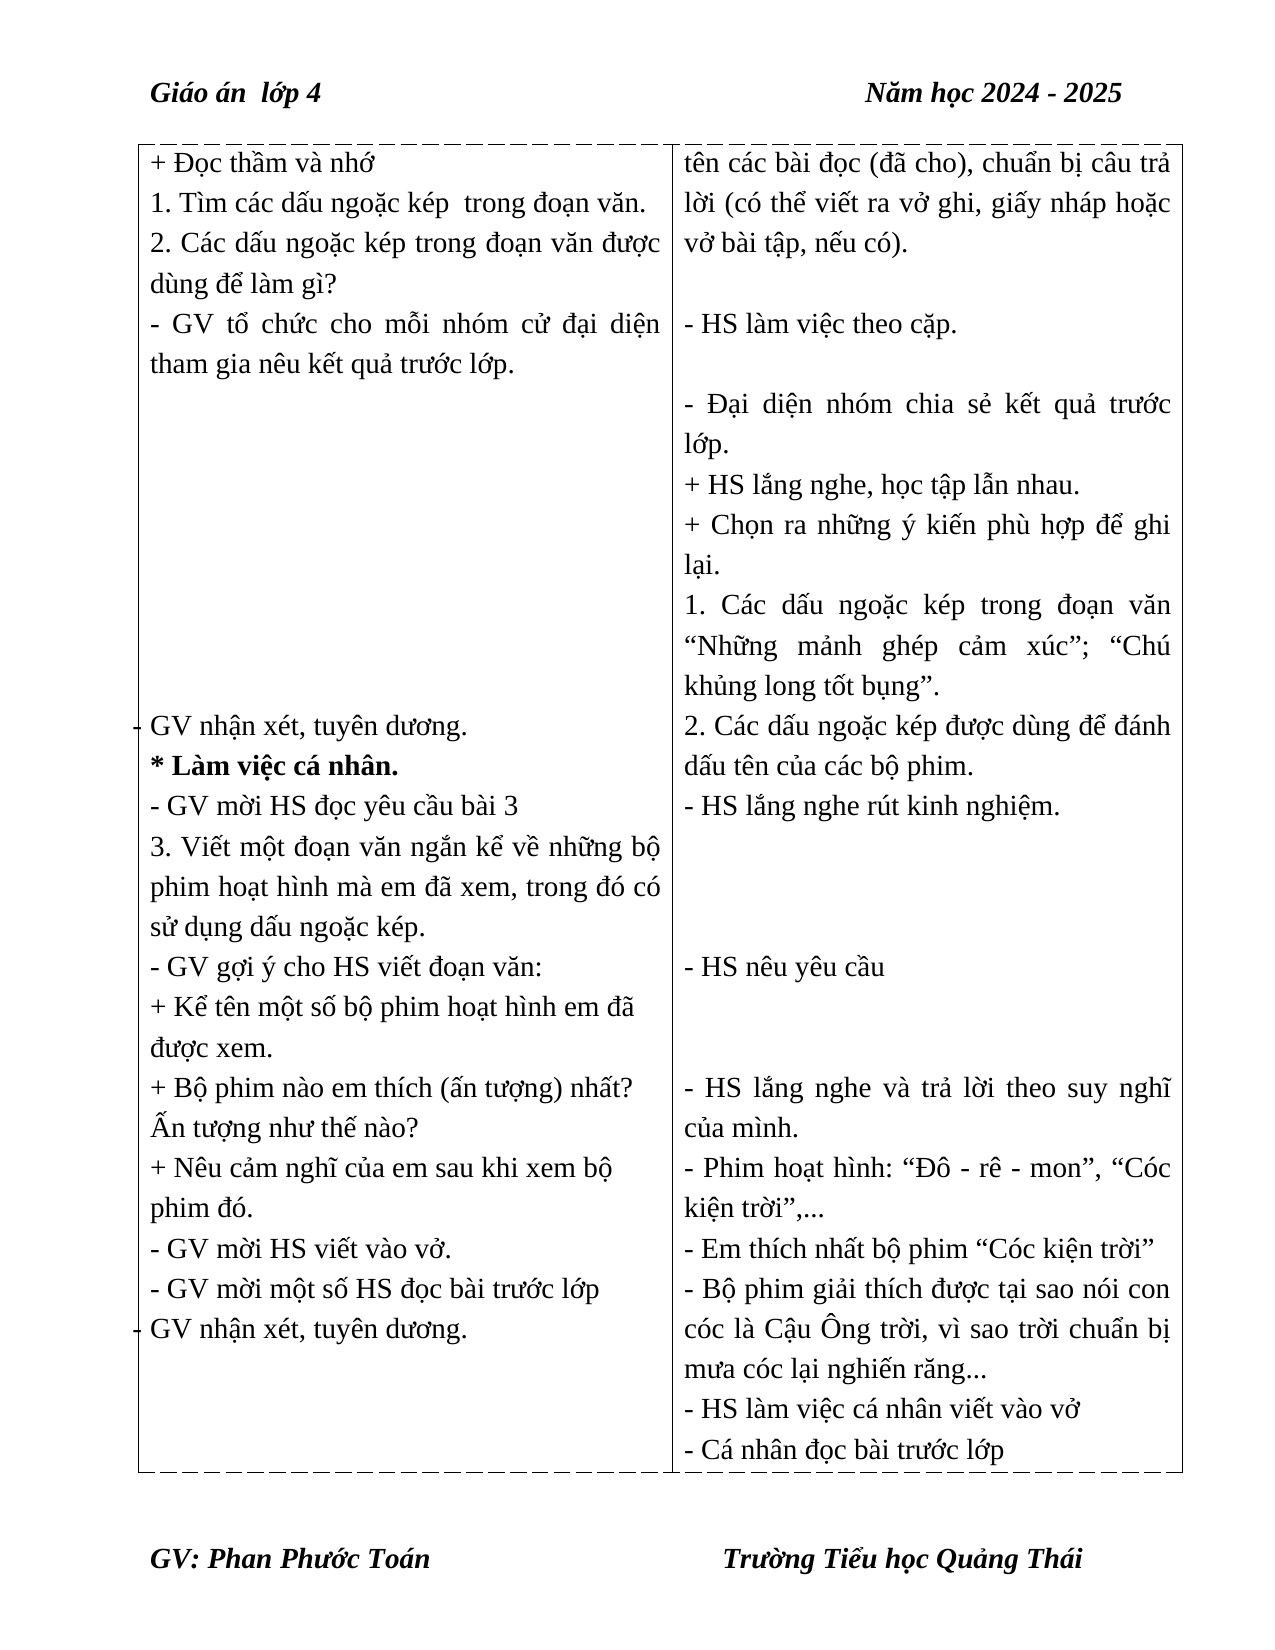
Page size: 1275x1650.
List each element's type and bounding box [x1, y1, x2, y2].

table_cell [139, 144, 672, 1472]
table_cell [673, 144, 1182, 1472]
